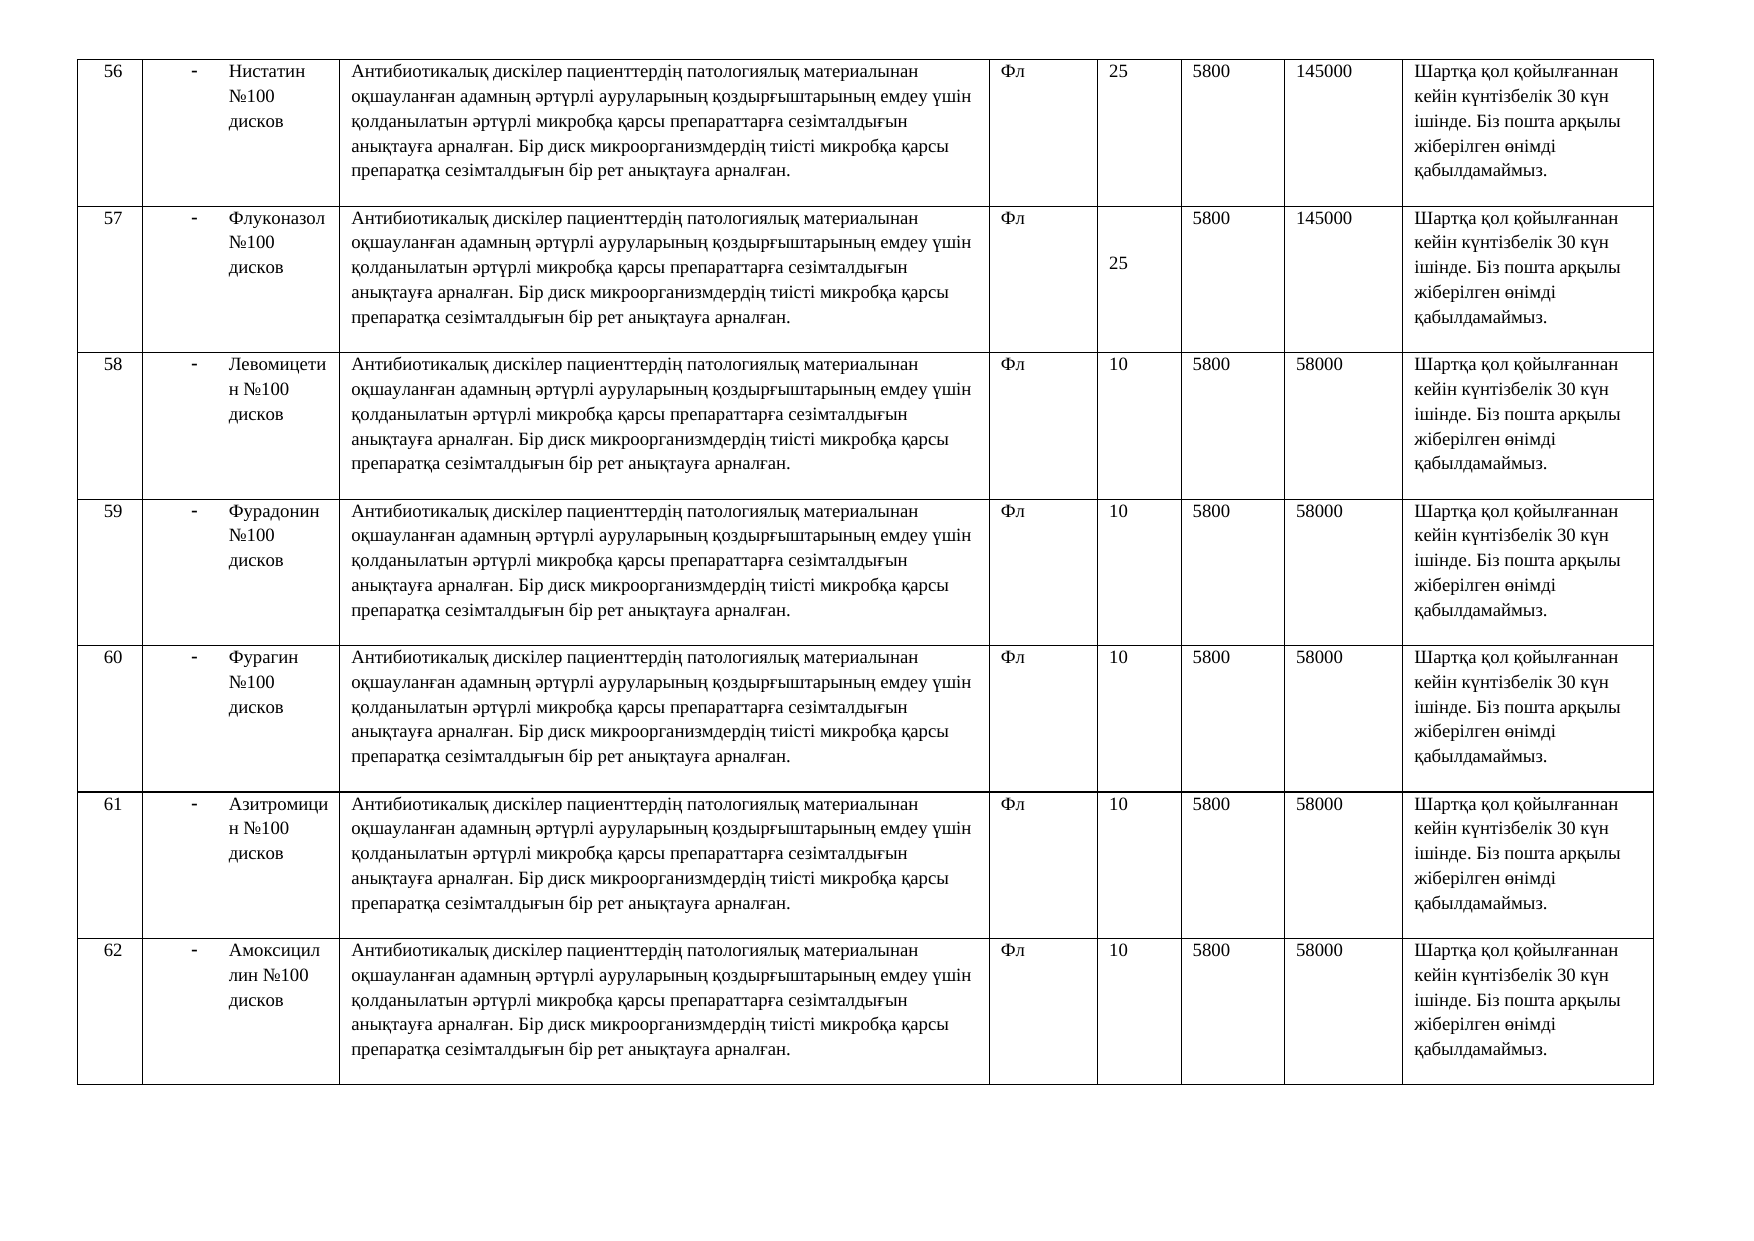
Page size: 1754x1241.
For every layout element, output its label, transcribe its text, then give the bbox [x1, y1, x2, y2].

table_cell Амоксициллин №100 дисков [143, 939, 339, 1084]
table_cell Фл [990, 207, 1097, 352]
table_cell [1403, 939, 1653, 1084]
table_cell 145000 [1285, 207, 1402, 352]
table_cell Шартқа қол қойылғаннан кейін күнтізбелік 30 күн ішінде. Біз пошта арқылы жіберілген өнімді қабылдамаймыз. [1403, 500, 1653, 645]
table_cell Шартқа қол қойылғаннан кейін күнтізбелік 30 күн ішінде. Біз пошта арқылы жіберілген өнімді қабылдамаймыз. [1403, 353, 1653, 498]
table_cell 5800 [1182, 939, 1284, 1084]
table_cell Шартқа қол қойылғаннан кейін күнтізбелік 30 күн ішінде. Біз пошта арқылы жіберілген өнімді қабылдамаймыз. [1403, 646, 1653, 791]
table_cell 10 [1098, 646, 1181, 791]
table_cell Фл [990, 500, 1097, 645]
table_cell Фл [990, 353, 1097, 498]
table_cell 58000 [1285, 793, 1402, 938]
table_cell Нистатин №100 дисков [143, 60, 339, 206]
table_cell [1403, 60, 1653, 206]
table_cell 58000 [1285, 646, 1402, 791]
table_cell Шартқа қол қойылғаннан кейін күнтізбелік 30 күн ішінде. Біз пошта арқылы жіберілген өнімді қабылдамаймыз. [1403, 793, 1653, 938]
table_cell Фл [990, 60, 1097, 206]
table_cell 58000 [1285, 500, 1402, 645]
table_cell 5800 [1182, 646, 1284, 791]
table_cell 10 [1098, 793, 1181, 938]
table_cell Фурадонин №100 дисков [143, 500, 339, 645]
table_cell Левомицетин №100 дисков [143, 353, 339, 498]
table_cell 10 [1098, 353, 1181, 498]
table_cell 60 [78, 646, 142, 791]
table_cell Фл [990, 939, 1097, 1084]
table_cell 145000 [1285, 60, 1402, 206]
table_cell 62 [78, 939, 142, 1084]
table_cell Фл [990, 646, 1097, 791]
table_cell 58000 [1285, 353, 1402, 498]
table_cell 58 [78, 353, 142, 498]
table_cell Флуконазол №100 дисков [143, 207, 339, 352]
table_cell 10 [1098, 500, 1181, 645]
table_cell 5800 [1182, 207, 1284, 352]
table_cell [340, 60, 989, 206]
table_cell 5800 [1182, 793, 1284, 938]
table_cell 59 [78, 500, 142, 645]
table_cell Азитромицин №100 дисков [143, 793, 339, 938]
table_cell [340, 939, 989, 1084]
table_cell 25 [1098, 207, 1181, 352]
table_cell 61 [78, 793, 142, 938]
table_cell 5800 [1182, 60, 1284, 206]
table_cell 10 [1098, 939, 1181, 1084]
table_cell 25 [1098, 60, 1181, 206]
table_cell 5800 [1182, 500, 1284, 645]
table_cell 57 [78, 207, 142, 352]
table_cell 58000 [1285, 939, 1402, 1084]
table_cell Фурагин №100 дисков [143, 646, 339, 791]
table_cell Фл [990, 793, 1097, 938]
table_cell Шартқа қол қойылғаннан кейін күнтізбелік 30 күн ішінде. Біз пошта арқылы жіберілген өнімді қабылдамаймыз. [1403, 207, 1653, 352]
table_cell 5800 [1182, 353, 1284, 498]
table_cell 56 [78, 60, 142, 206]
